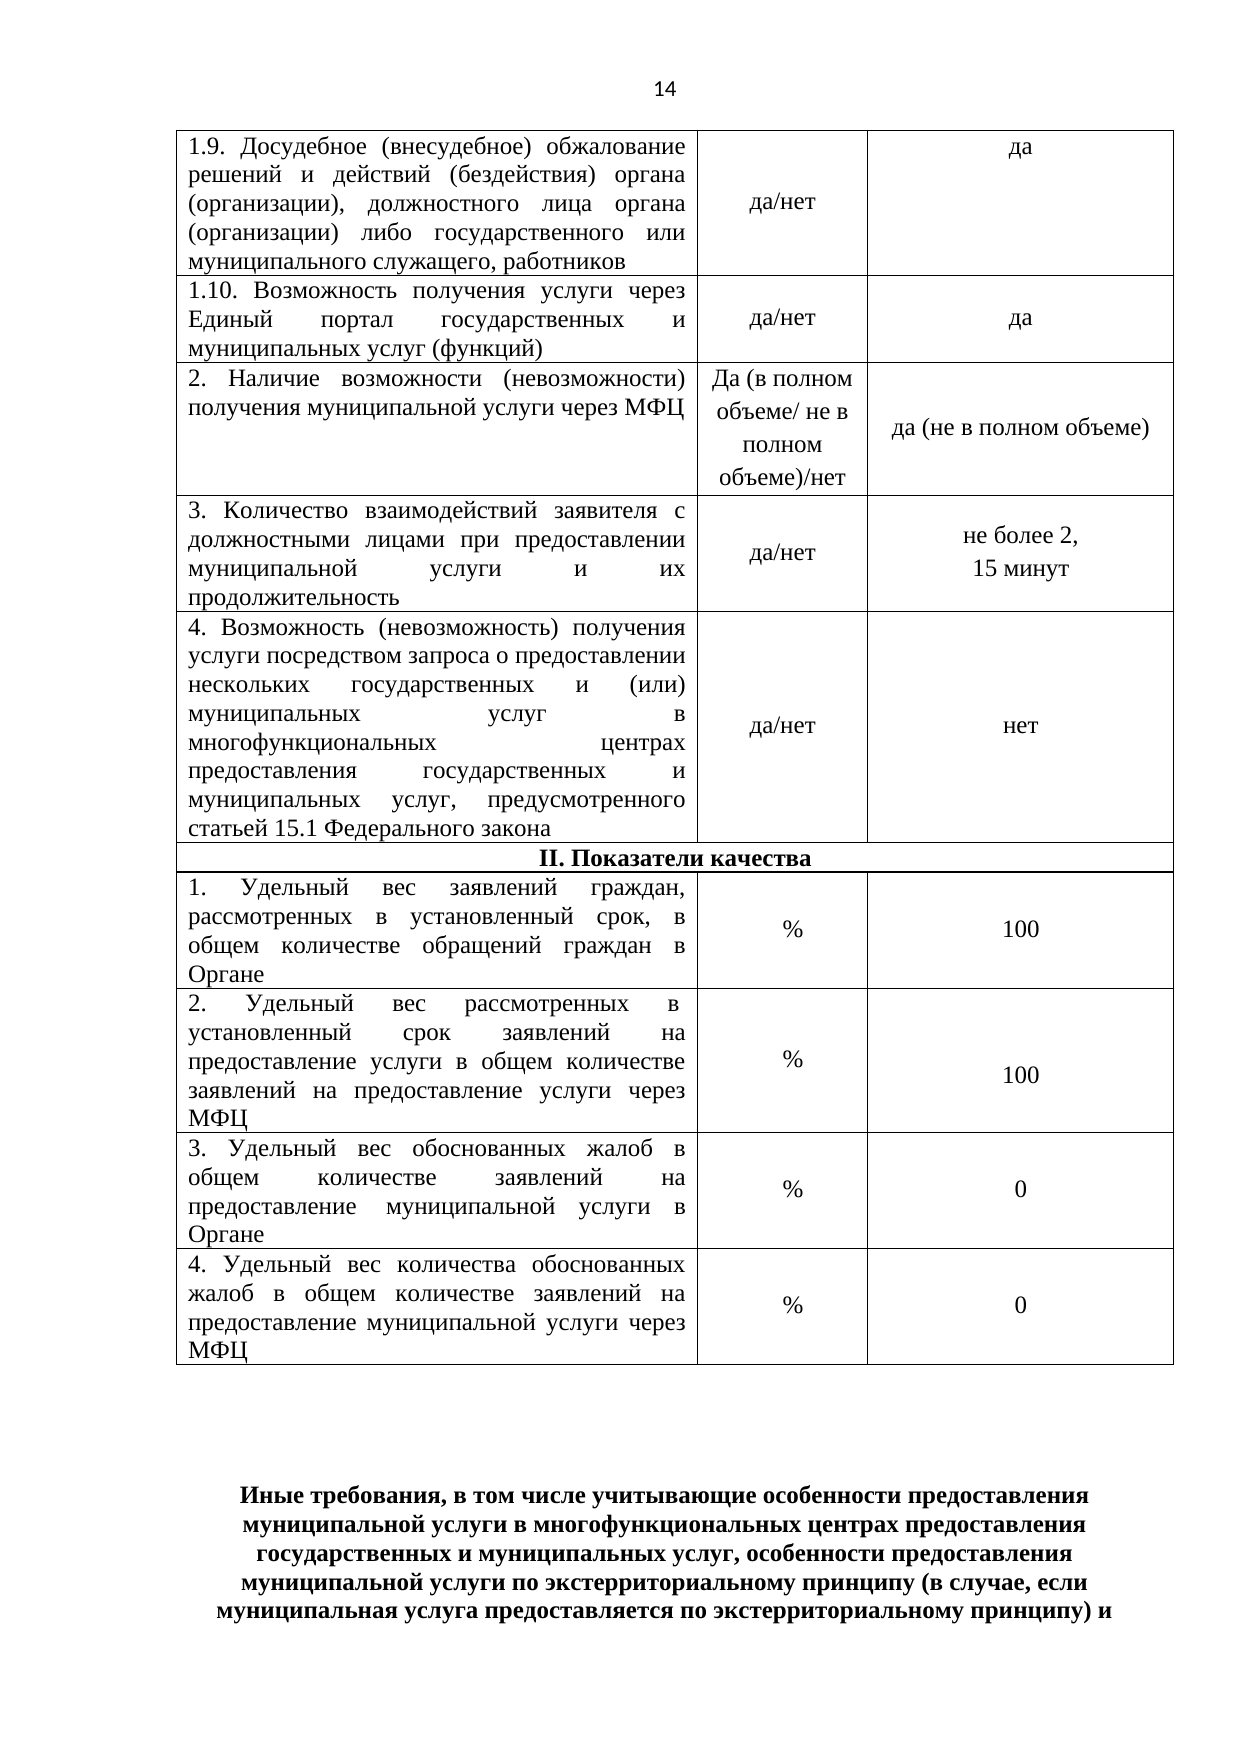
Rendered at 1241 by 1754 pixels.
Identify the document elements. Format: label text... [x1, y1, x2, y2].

table_cell % [698, 873, 867, 987]
table_cell 0 [868, 1249, 1173, 1364]
table_cell 1.10. Возможность получения услуги через Единый портал государственных и муниципальных услуг (функций) [177, 276, 697, 362]
table_cell 1. Удельный вес заявлений граждан, рассмотренных в установленный срок, в общем количестве обращений граждан в Органе [177, 873, 697, 987]
table_cell 2. Наличие возможности (невозможности) получения муниципальной услуги через МФЦ [177, 363, 697, 494]
table_cell да (не в полном объеме) [868, 363, 1173, 494]
table_cell нет [868, 612, 1173, 842]
table_cell 3. Удельный вес обоснованных жалоб в общем количестве заявлений на предоставление муниципальной услуги в Органе [177, 1133, 697, 1248]
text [177, 1480, 1152, 1624]
table_cell 3. Количество взаимодействий заявителя с должностными лицами при предоставлении муниципальной услуги и их продолжительность [177, 496, 697, 611]
table_cell II. Показатели качества [177, 843, 1173, 871]
table_cell 2. Удельный вес рассмотренных в установленный срок заявлений на предоставление услуги в общем количестве заявлений на предоставление услуги через МФЦ [177, 989, 697, 1132]
table_cell % [698, 989, 867, 1132]
table_cell % [698, 1249, 867, 1364]
table_cell да/нет [698, 612, 867, 842]
table_cell не более 2, 15 минут [868, 496, 1173, 611]
table_cell 4. Удельный вес количества обоснованных жалоб в общем количестве заявлений на предоставление муниципальной услуги через МФЦ [177, 1249, 697, 1364]
table_cell да [868, 276, 1173, 362]
table_cell 100 [868, 989, 1173, 1132]
table_cell да/нет [698, 131, 867, 274]
table_cell 100 [868, 873, 1173, 987]
table_cell 4. Возможность (невозможность) получения услуги посредством запроса о предоставлении нескольких государственных и (или) муниципальных услуг в многофункциональных центрах предоставления государственных и муниципальных услуг, предусмотренного статьей 15.1 Федерального закона [177, 612, 697, 842]
table_cell да/нет [698, 276, 867, 362]
table_cell Да (в полном объеме/ не в полном объеме)/нет [698, 363, 867, 494]
table_cell 1.9. Досудебное (внесудебное) обжалование решений и действий (бездействия) органа (организации), должностного лица органа (организации) либо государственного или муниципального служащего, работников [177, 131, 697, 274]
table_cell % [698, 1133, 867, 1248]
table_cell 0 [868, 1133, 1173, 1248]
table_cell да/нет [698, 496, 867, 611]
table_cell да [868, 131, 1173, 274]
